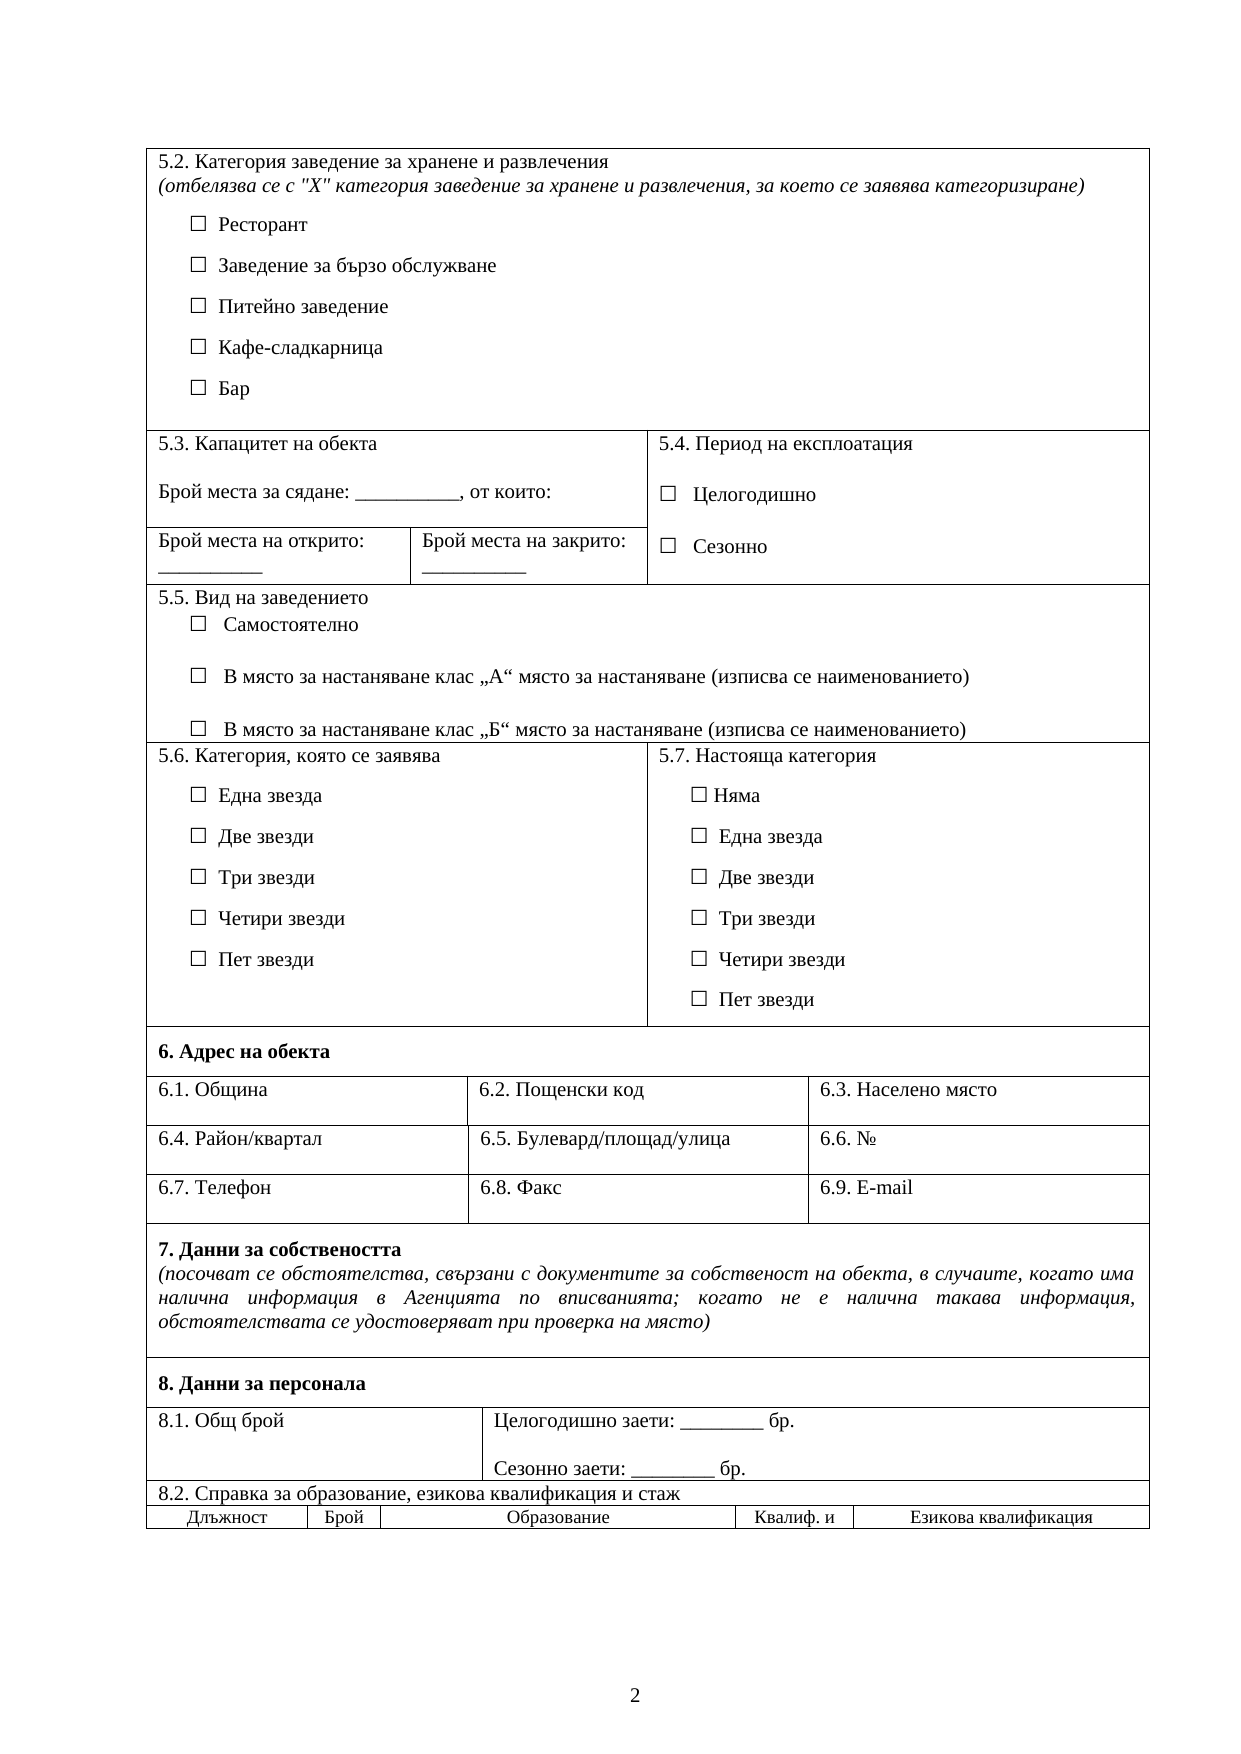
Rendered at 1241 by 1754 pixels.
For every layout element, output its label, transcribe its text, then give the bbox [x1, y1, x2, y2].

table_cell 6.5. Булевард/площад/улица [469, 1126, 808, 1174]
table_cell 5.6. Категория, която се заявява Една звезда Две звезди Три звезди Четири звезди Пет звезди [147, 743, 647, 1026]
table_cell 8.1. Общ брой [147, 1408, 482, 1480]
table_cell 6.8. Факс [469, 1175, 808, 1223]
table_cell 6.4. Район/квартал [147, 1126, 468, 1174]
table_cell 8. Данни за персонала [147, 1358, 1149, 1407]
table_cell 5.3. Капацитет на обекта Брой места за сядане: __________, от които: [147, 431, 647, 527]
table_cell Образование [381, 1506, 735, 1528]
table_cell Езикова квалификация [854, 1506, 1149, 1528]
table_cell 6. Адрес на обекта [147, 1027, 1149, 1076]
table_cell Брой места на закрито: __________ [411, 528, 647, 584]
table_cell Целогодишно заети: ________ бр. Сезонно заети: ________ бр. [483, 1408, 1149, 1480]
table_cell 6.6. № [809, 1126, 1149, 1174]
table_cell 5.4. Период на експлоатация Целогодишно Сезонно [648, 431, 1149, 584]
table_cell 5.7. Настояща категория Няма Една звезда Две звезди Три звезди Четири звезди Пет звезди [648, 743, 1149, 1026]
table_cell 5.5. Вид на заведението Самостоятелно В място за настаняване клас „А“ място за настаняване (изписва се наименованието) В място за настаняване клас „Б“ място за настаняване (изписва се наименованието) [147, 585, 1149, 742]
table_cell 5.2. Категория заведение за хранене и развлечения (отбелязва се с "Х" категория заведение за хранене и развлечения, за което се заявява категоризиране) Ресторант Заведение за бързо обслужване Питейно заведение Кафе-сладкарница Бар [147, 149, 1149, 429]
table_cell Брой места на открито: __________ [147, 528, 410, 584]
table_cell Длъжност [147, 1506, 307, 1528]
table_cell 6.9. Е-mail [809, 1175, 1149, 1223]
table_cell Брой лица [308, 1506, 380, 1528]
table_cell 6.7. Телефон [147, 1175, 468, 1223]
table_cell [736, 1506, 853, 1528]
table_cell 7. Данни за собствеността (посочват се обстоятелства, свързани с документите за собственост на обекта, в случаите, когато има налична информация в Агенцията по вписванията; когато не е налична такава информация, обстоятелствата се удостоверяват при проверка на място) [147, 1224, 1149, 1357]
table_cell 8.2. Справка за образование, езикова квалификация и стаж [147, 1481, 1149, 1505]
table_cell 6.2. Пощенски код [468, 1077, 808, 1125]
table_cell 6.3. Населено място [809, 1077, 1149, 1125]
table_cell 6.1. Община [147, 1077, 467, 1125]
